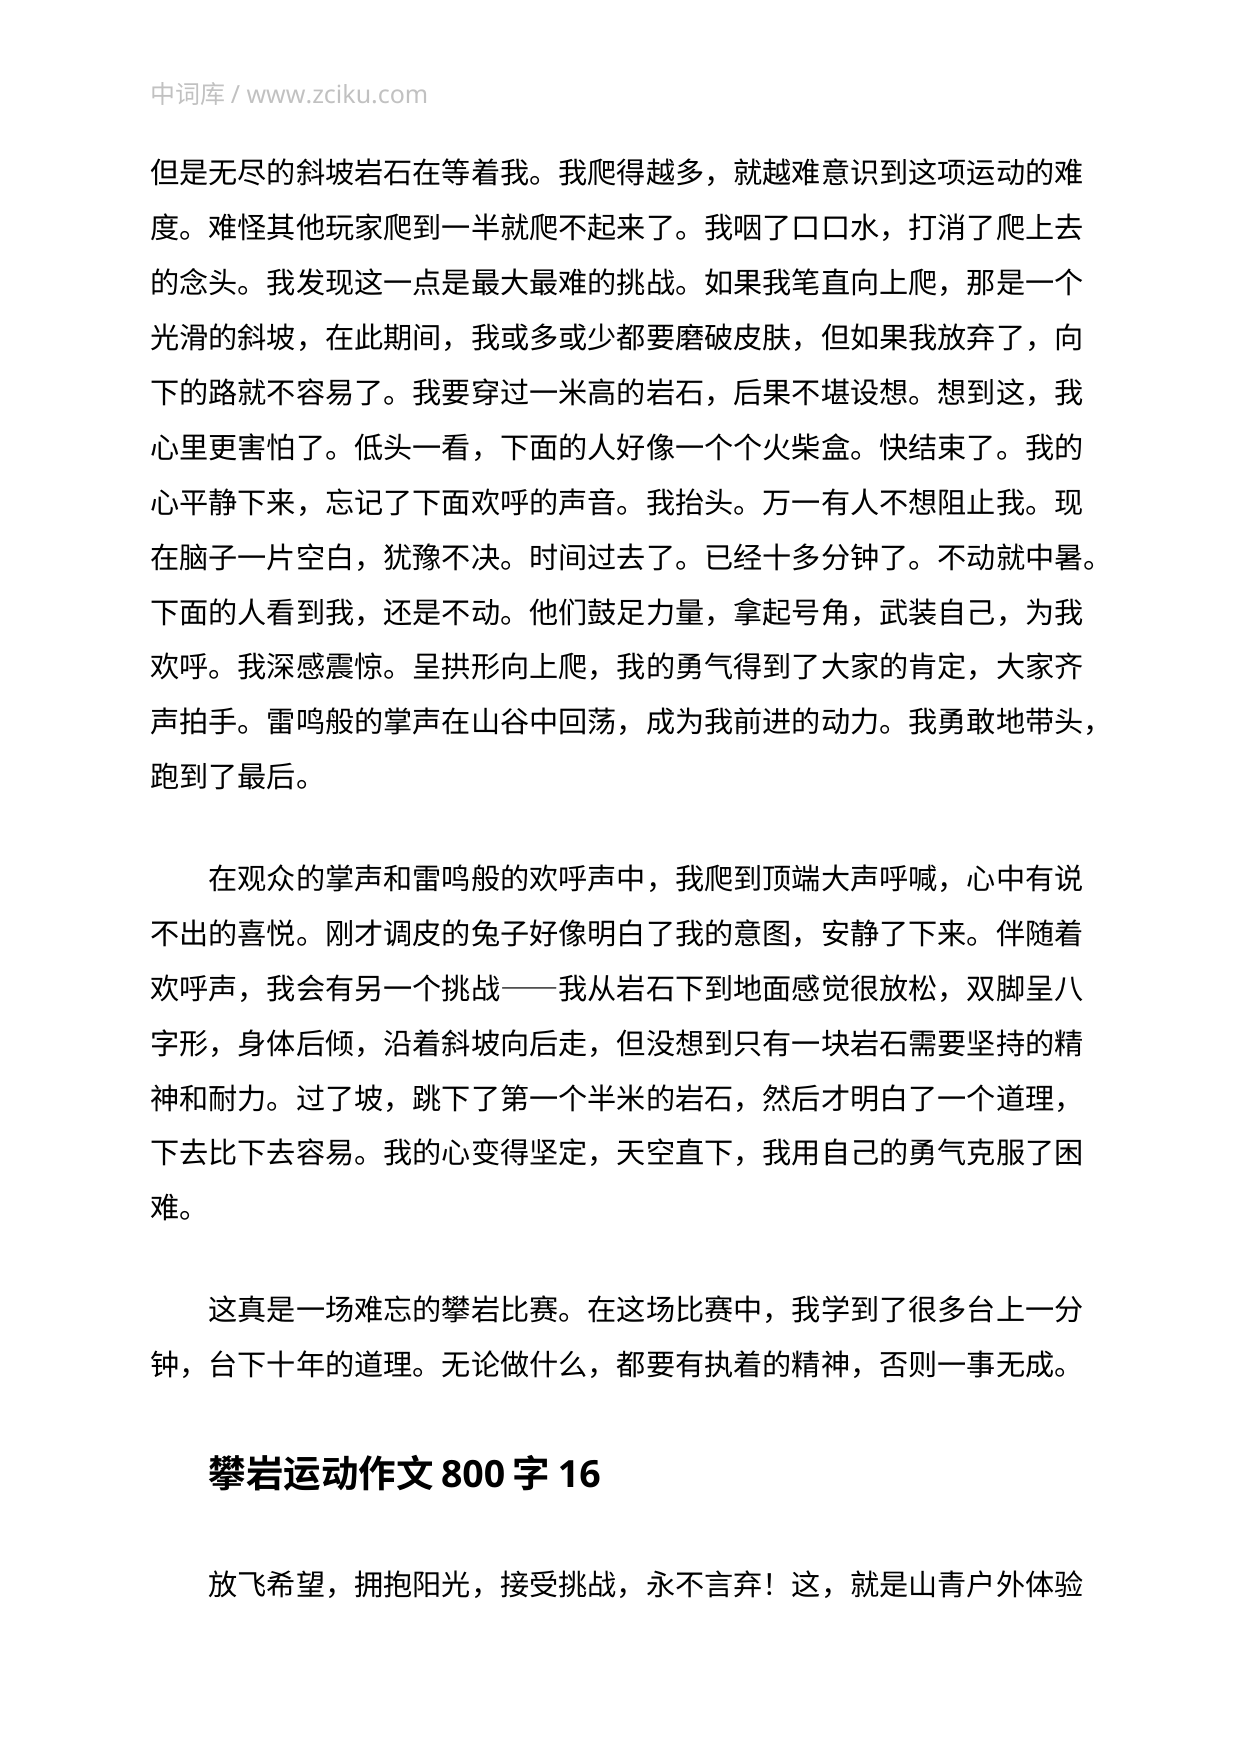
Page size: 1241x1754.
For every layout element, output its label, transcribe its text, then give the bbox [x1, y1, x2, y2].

text 这真是一场难忘的攀岩比赛。在这场比赛中，我学到了很多台上一分钟，台下十年的道理。无论做什么，都要有执着的精神，否则一事无成。 [150, 1287, 1090, 1384]
text 攀岩运动作文800字16 [150, 1443, 1090, 1498]
text 在观众的掌声和雷鸣般的欢呼声中，我爬到顶端大声呼喊，心中有说不出的喜悦。刚才调皮的兔子好像明白了我的意图，安静了下来。伴随着欢呼声，我会有另一个挑战——我从岩石下到地面感觉很放松，双脚呈八字形，身体后倾，沿着斜坡向后走，但没想到只有一块岩石需要坚持的精神和耐力。过了坡，跳下了第一个半米的岩石，然后才明白了一个道理，下去比下去容易。我的心变得坚定，天空直下，我用自己的勇气克服了困难。 [150, 856, 1090, 1227]
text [150, 1561, 1090, 1603]
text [150, 150, 1090, 796]
